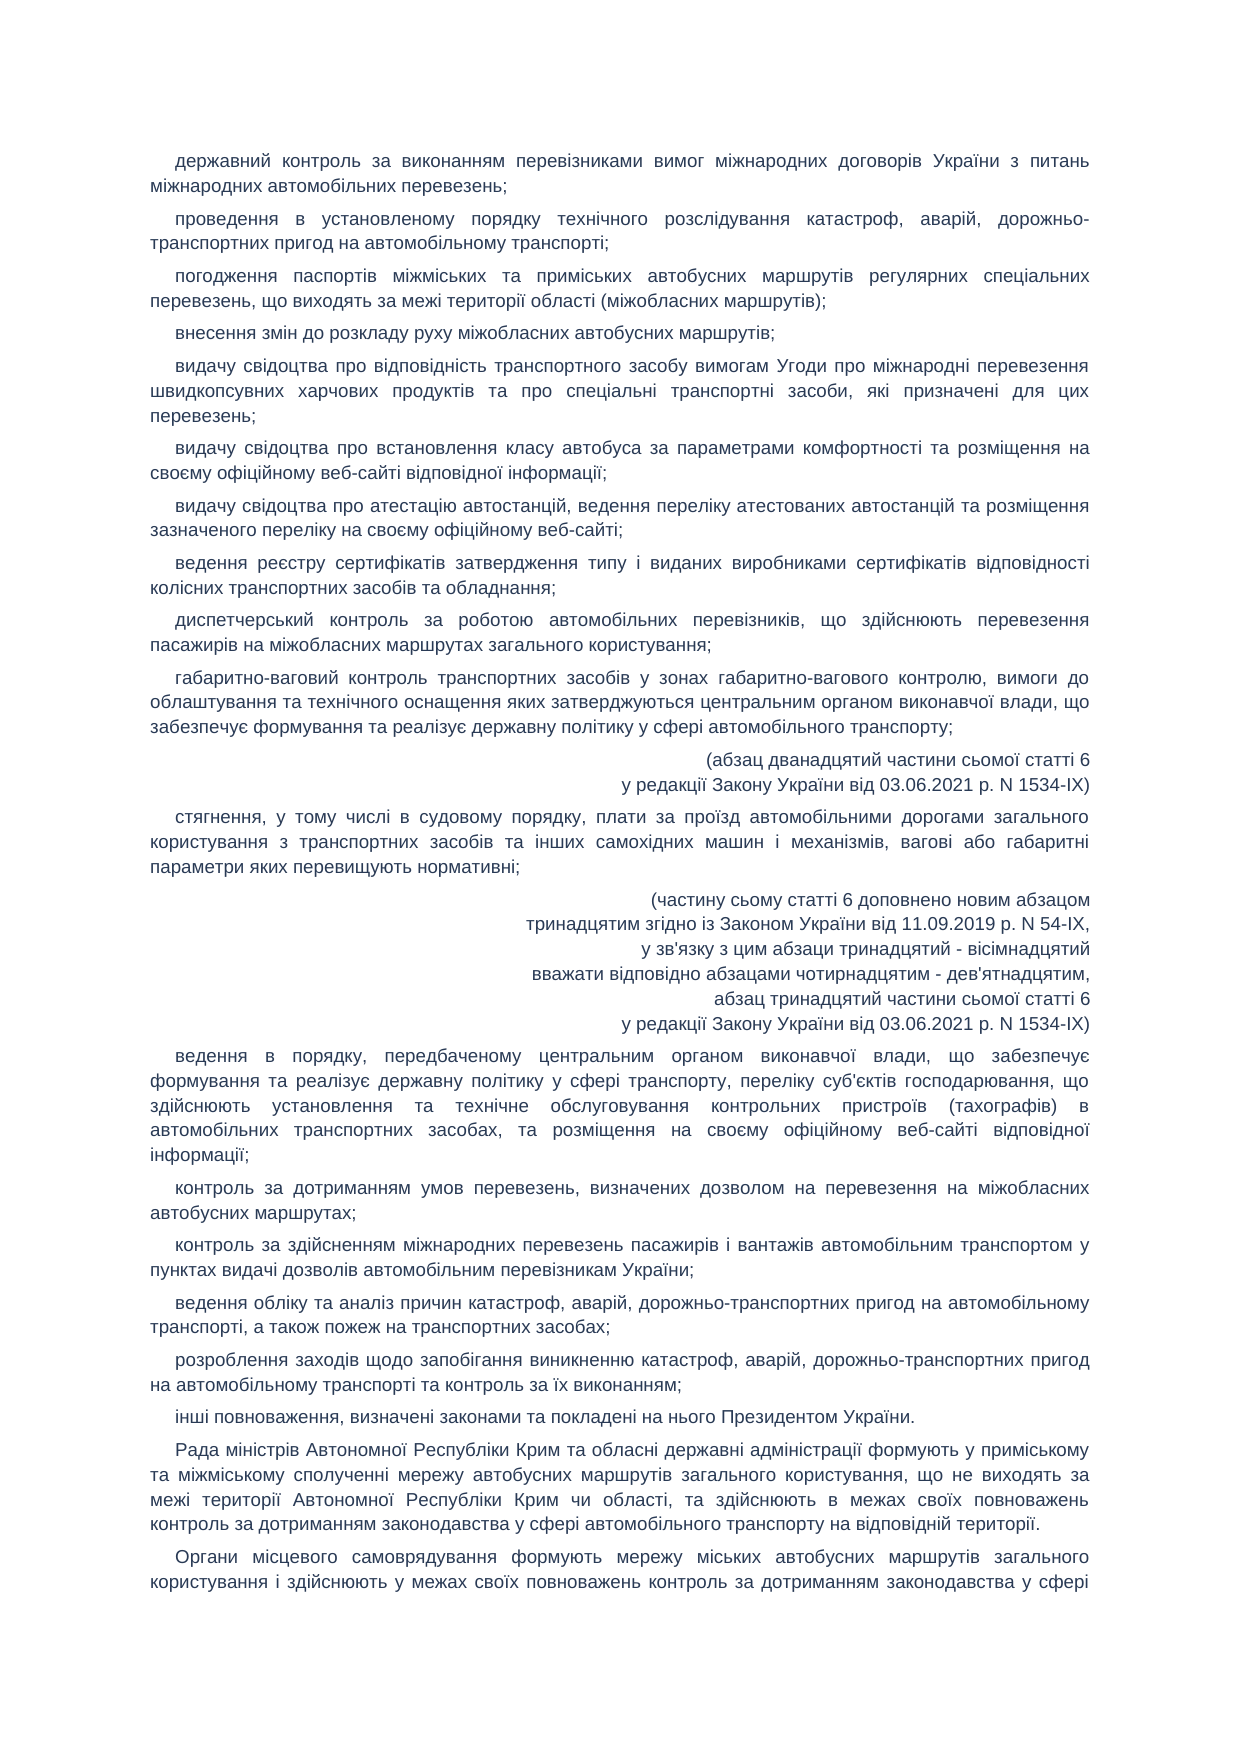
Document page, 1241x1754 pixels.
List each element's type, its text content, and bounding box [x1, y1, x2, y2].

text габаритно-ваговий контроль транспортних засобів у зонах габаритно-вагового контролю, вимоги до облаштування та технічного оснащення яких затверджуються центральним органом виконавчої влади, що забезпечує формування та реалізує державну політику у сфері автомобільного транспорту; [150, 667, 1090, 738]
text ведення в порядку, передбаченому центральним органом виконавчої влади, що забезпечує формування та реалізує державну політику у сфері транспорту, переліку суб'єктів господарювання, що здійснюють установлення та технічне обслуговування контрольних пристроїв (тахографів) в автомобільних транспортних засобах, та розміщення на своєму офіційному веб-сайті відповідної інформації; [150, 1045, 1090, 1166]
text стягнення, у тому числі в судовому порядку, плати за проїзд автомобільними дорогами загального користування з транспортних засобів та інших самохідних машин і механізмів, вагові або габаритні параметри яких перевищують нормативні; [150, 806, 1090, 877]
text ведення обліку та аналіз причин катастроф, аварій, дорожньо-транспортних пригод на автомобільному транспорті, а також пожеж на транспортних засобах; [150, 1291, 1090, 1338]
text (абзац дванадцятий частини сьомої статті 6 у редакції Закону України від 03.06.2021 р. N 1534-IX) [150, 749, 1090, 795]
text внесення змін до розкладу руху міжобласних автобусних маршрутів; [150, 322, 1090, 344]
text ведення реєстру сертифікатів затвердження типу і виданих виробниками сертифікатів відповідності колісних транспортних засобів та обладнання; [150, 552, 1090, 598]
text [150, 1546, 1090, 1592]
text проведення в установленому порядку технічного розслідування катастроф, аварій, дорожньо-транспортних пригод на автомобільному транспорті; [150, 207, 1090, 254]
text видачу свідоцтва про відповідність транспортного засобу вимогам Угоди про міжнародні перевезення швидкопсувних харчових продуктів та про спеціальні транспортні засоби, які призначені для цих перевезень; [150, 355, 1090, 426]
text державний контроль за виконанням перевізниками вимог міжнародних договорів України з питань міжнародних автомобільних перевезень; [150, 150, 1090, 196]
text Рада міністрів Автономної Республіки Крим та обласні державні адміністрації формують у приміському та міжміському сполученні мережу автобусних маршрутів загального користування, що не виходять за межі території Автономної Республіки Крим чи області, та здійснюють в межах своїх повноважень контроль за дотриманням законодавства у сфері автомобільного транспорту на відповідній території. [150, 1439, 1090, 1535]
text погодження паспортів міжміських та приміських автобусних маршрутів регулярних спеціальних перевезень, що виходять за межі території області (міжобласних маршрутів); [150, 265, 1090, 311]
text інші повноваження, визначені законами та покладені на нього Президентом України. [150, 1406, 1090, 1428]
text видачу свідоцтва про встановлення класу автобуса за параметрами комфортності та розміщення на своєму офіційному веб-сайті відповідної інформації; [150, 437, 1090, 483]
text розроблення заходів щодо запобігання виникненню катастроф, аварій, дорожньо-транспортних пригод на автомобільному транспорті та контроль за їх виконанням; [150, 1349, 1090, 1395]
text контроль за дотриманням умов перевезень, визначених дозволом на перевезення на міжобласних автобусних маршрутах; [150, 1177, 1090, 1223]
text видачу свідоцтва про атестацію автостанцій, ведення переліку атестованих автостанцій та розміщення зазначеного переліку на своєму офіційному веб-сайті; [150, 494, 1090, 541]
text (частину сьому статті 6 доповнено новим абзацом тринадцятим згідно із Законом України від 11.09.2019 р. N 54-IX, у зв'язку з цим абзаци тринадцятий - вісімнадцятий вважати відповідно абзацами чотирнадцятим - дев'ятнадцятим, абзац тринадцятий частини сьомої статті 6 у редакції Закону України від 03.06.2021 р. N 1534-IX) [150, 888, 1090, 1034]
text диспетчерський контроль за роботою автомобільних перевізників, що здійснюють перевезення пасажирів на міжобласних маршрутах загального користування; [150, 609, 1090, 656]
text контроль за здійсненням міжнародних перевезень пасажирів і вантажів автомобільним транспортом у пунктах видачі дозволів автомобільним перевізникам України; [150, 1234, 1090, 1280]
